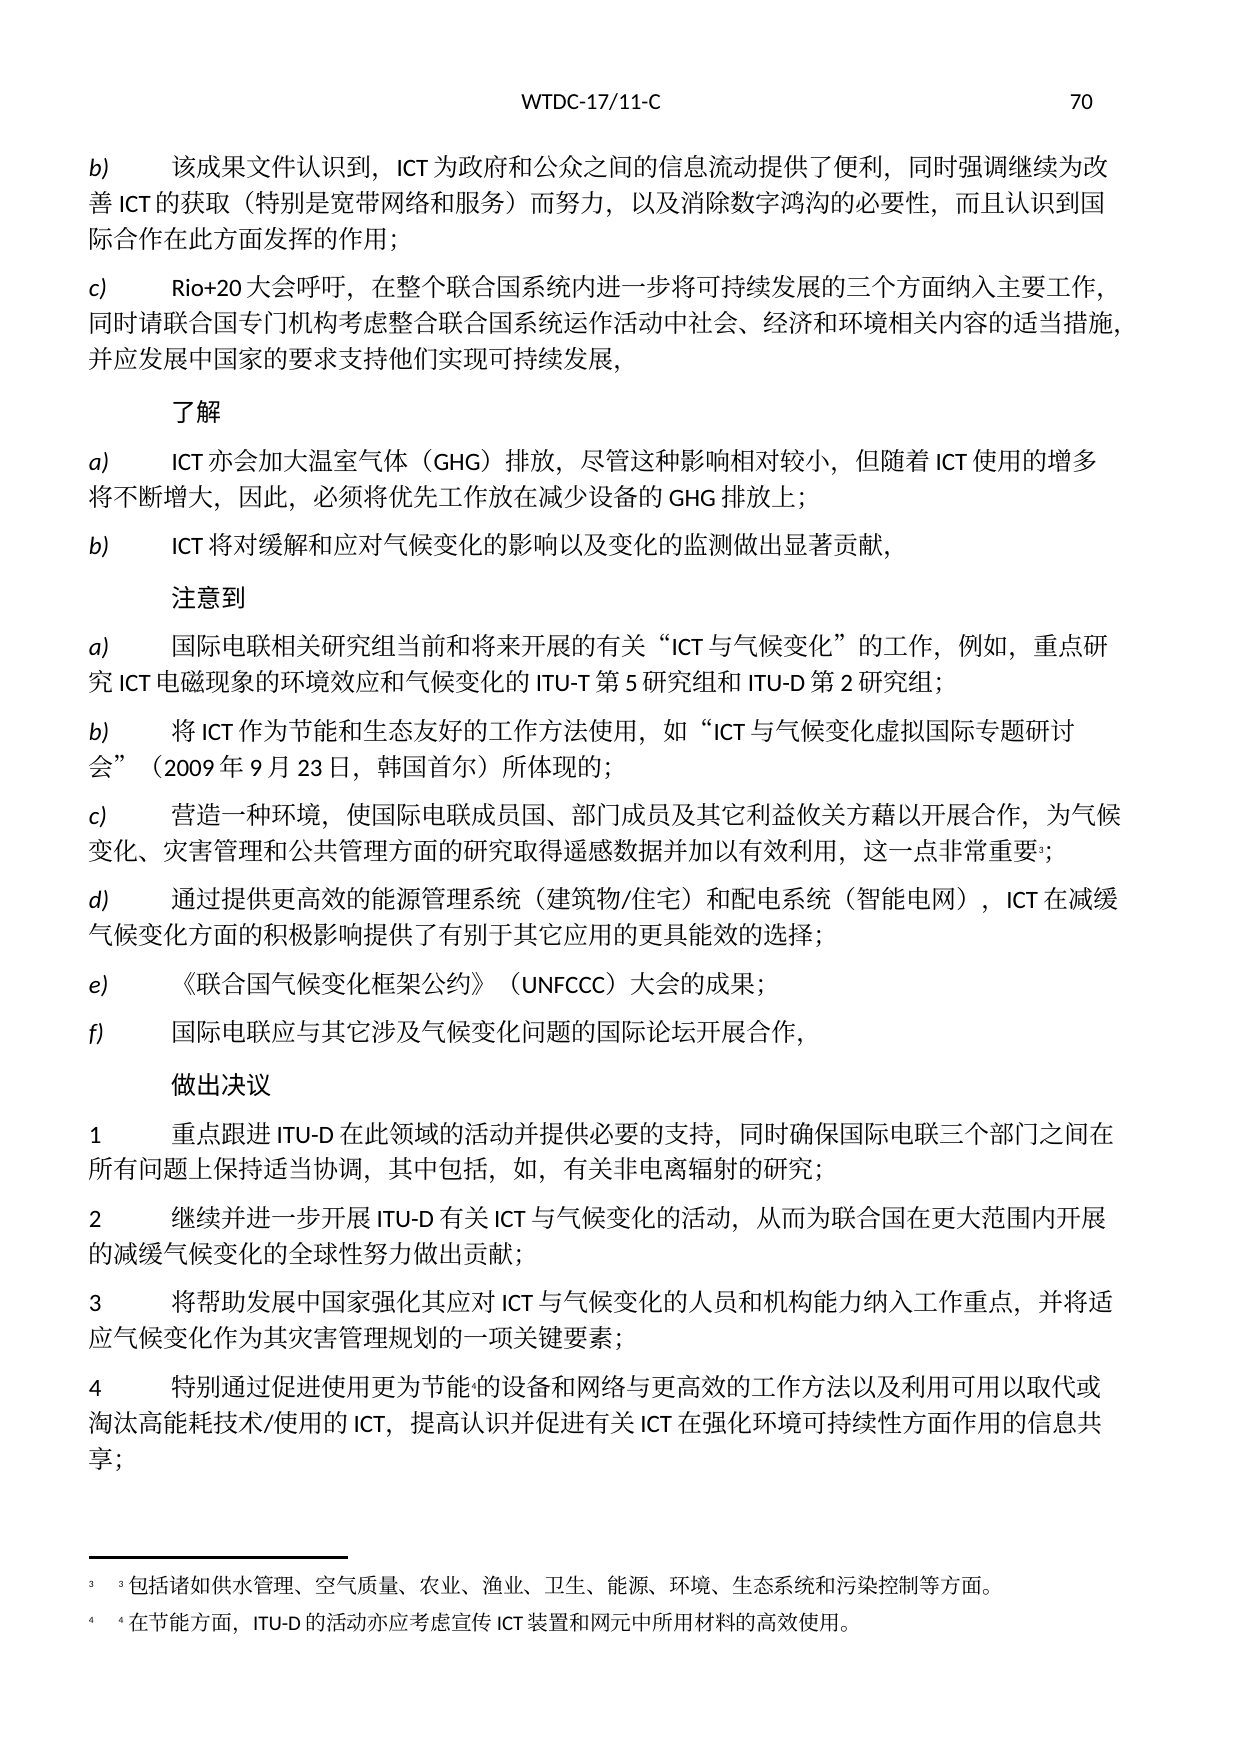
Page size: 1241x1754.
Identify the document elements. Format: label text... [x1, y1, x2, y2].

text c) Rio+20大会呼吁，在整个联合国系统内进一步将可持续发展的三个方面纳入主要工作，同时请联合国专门机构考虑整合联合国系统运作活动中社会、经济和环境相关内容的适当措施，并应发展中国家的要求支持他们实现可持续发展， [89, 268, 1122, 376]
text d) 通过提供更高效的能源管理系统（建筑物/住宅）和配电系统（智能电网），ICT在减缓气候变化方面的积极影响提供了有别于其它应用的更具能效的选择； [89, 880, 1122, 952]
text 做出决议 [171, 1066, 1122, 1102]
text e) 《联合国气候变化框架公约》（UNFCCC）大会的成果； [89, 964, 1122, 1000]
text 注意到 [171, 578, 1122, 614]
text 4 特别通过促进使用更为节能4的设备和网络与更高效的工作方法以及利用可用以取代或淘汰高能耗技术/使用的ICT，提高认识并促进有关ICT在强化环境可持续性方面作用的信息共享； [89, 1367, 1122, 1475]
text c) 营造一种环境，使国际电联成员国、部门成员及其它利益攸关方藉以开展合作，为气候变化、灾害管理和公共管理方面的研究取得遥感数据并加以有效利用，这一点非常重要3； [89, 796, 1122, 868]
text 1 重点跟进ITU-D在此领域的活动并提供必要的支持，同时确保国际电联三个部门之间在所有问题上保持适当协调，其中包括，如，有关非电离辐射的研究； [89, 1114, 1122, 1186]
text f) 国际电联应与其它涉及气候变化问题的国际论坛开展合作， [89, 1013, 1122, 1049]
text 2 继续并进一步开展ITU-D有关ICT与气候变化的活动，从而为联合国在更大范围内开展的减缓气候变化的全球性努力做出贡献； [89, 1199, 1122, 1271]
text 了解 [171, 392, 1122, 429]
text 3 将帮助发展中国家强化其应对ICT与气候变化的人员和机构能力纳入工作重点，并将适应气候变化作为其灾害管理规划的一项关键要素； [89, 1283, 1122, 1355]
text a) ICT亦会加大温室气体（GHG）排放，尽管这种影响相对较小，但随着ICT使用的增多将不断增大，因此，必须将优先工作放在减少设备的GHG排放上； [89, 441, 1122, 513]
text b) 将ICT作为节能和生态友好的工作方法使用，如“ICT与气候变化虚拟国际专题研讨会”（2009年9月23日，韩国首尔）所体现的； [89, 711, 1122, 783]
text b) ICT将对缓解和应对气候变化的影响以及变化的监测做出显著贡献， [89, 526, 1122, 562]
text b) 该成果文件认识到，ICT为政府和公众之间的信息流动提供了便利，同时强调继续为改善ICT的获取（特别是宽带网络和服务）而努力，以及消除数字鸿沟的必要性，而且认识到国际合作在此方面发挥的作用； [89, 148, 1122, 256]
text a) 国际电联相关研究组当前和将来开展的有关“ICT与气候变化”的工作，例如，重点研究ICT电磁现象的环境效应和气候变化的ITU-T第5研究组和ITU-D第2研究组； [89, 627, 1122, 699]
